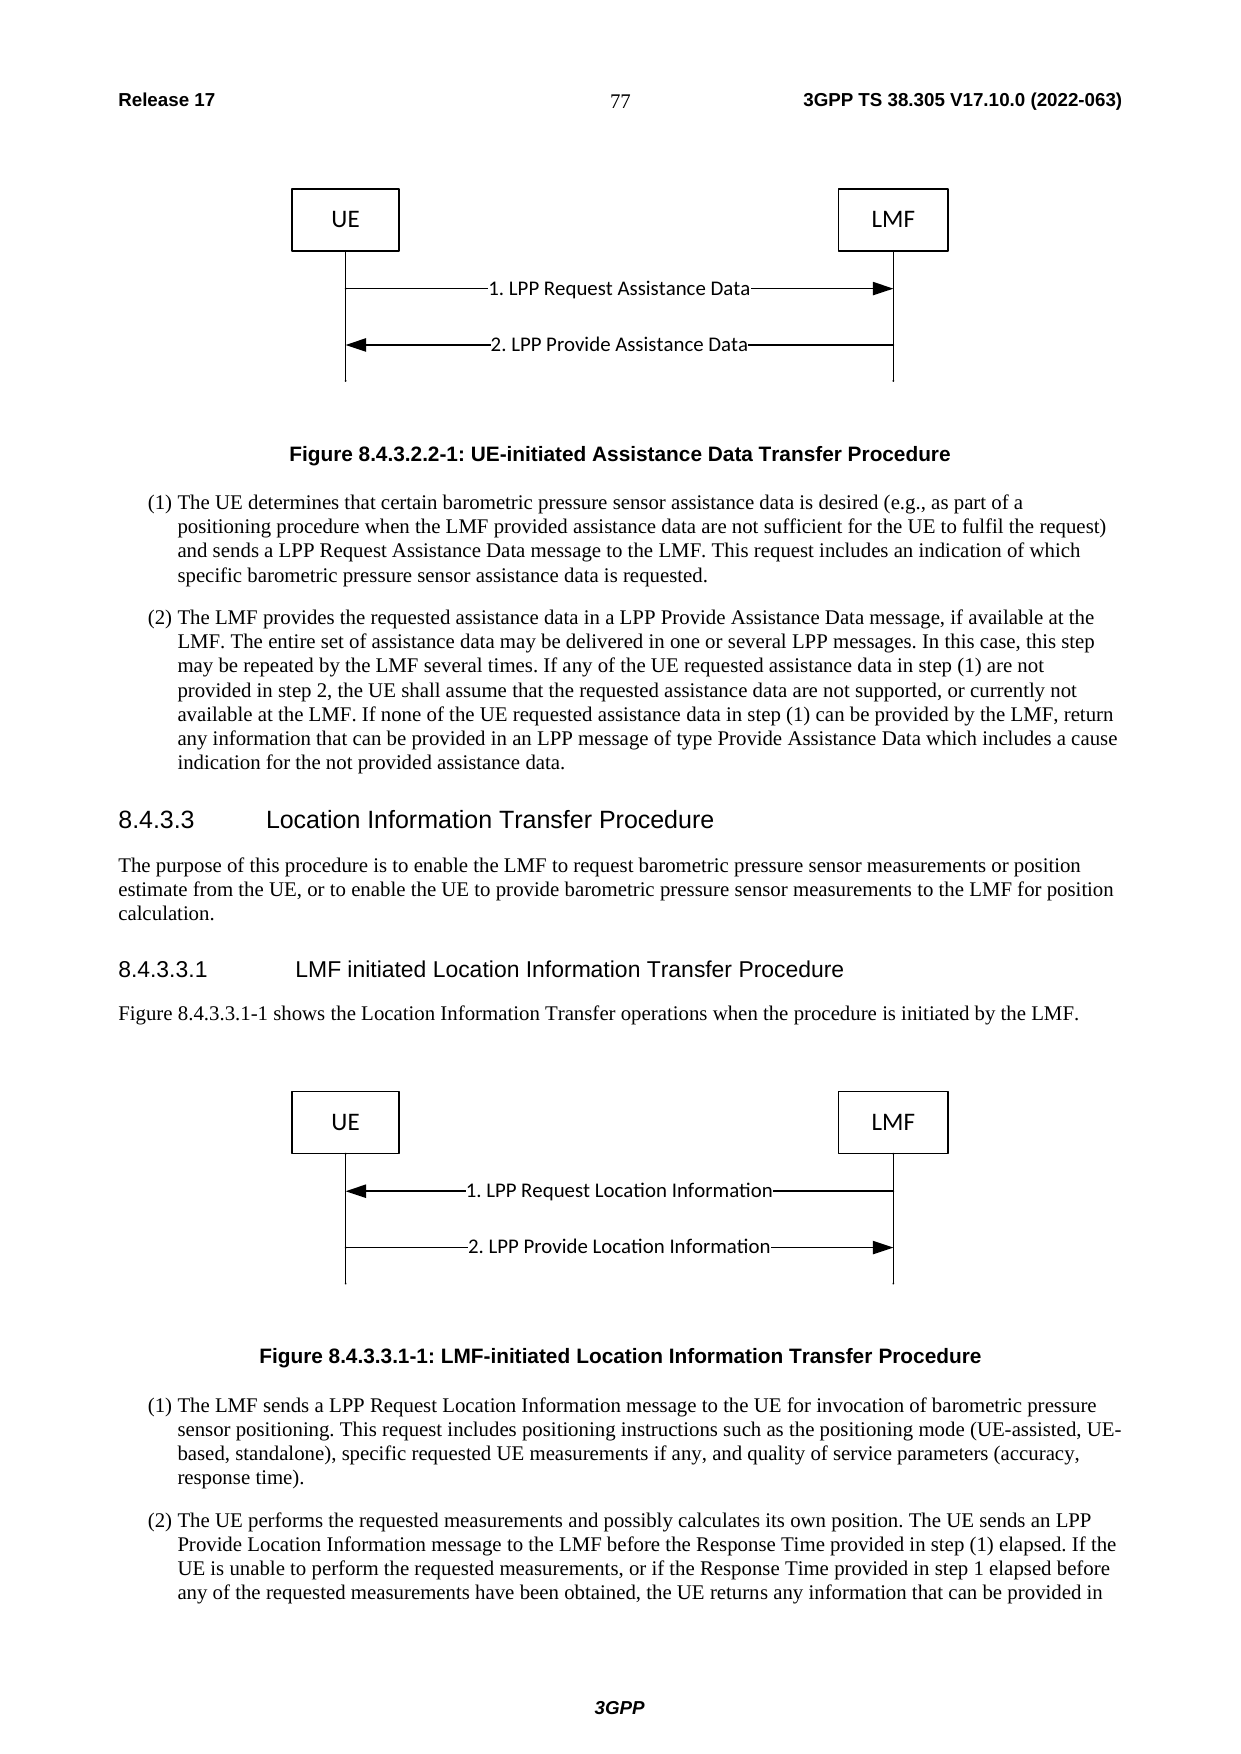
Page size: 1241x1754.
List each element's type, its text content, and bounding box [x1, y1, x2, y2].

text Figure 8.4.3.3.1-1 shows the Location Information Transfer operations when the procedure is initiated by the LMF. [118, 1001, 1122, 1025]
text (1) The LMF sends a LPP Request Location Information message to the UE for invocation of barometric pressure sensor positioning. This request includes positioning instructions such as the positioning mode (UE-assisted, UE-based, standalone), specific requested UE measurements if any, and quality of service parameters (accuracy, response time). [148, 1393, 1122, 1489]
subtitle 8.4.3.3.1 LMF initiated Location Information Transfer Procedure [118, 956, 1122, 982]
text (2) The LMF provides the requested assistance data in a LPP Provide Assistance Data message, if available at the LMF. The entire set of assistance data may be delivered in one or several LPP messages. In this case, this step may be repeated by the LMF several times. If any of the UE requested assistance data in step (1) are not provided in step 2, the UE shall assume that the requested assistance data are not supported, or currently not available at the LMF. If none of the UE requested assistance data in step (1) can be provided by the LMF, return any information that can be provided in an LPP message of type Provide Assistance Data which includes a cause indication for the not provided assistance data. [148, 605, 1122, 774]
text The purpose of this procedure is to enable the LMF to request barometric pressure sensor measurements or position estimate from the UE, or to enable the UE to provide barometric pressure sensor measurements to the LMF for position calculation. [118, 852, 1122, 925]
text (1) The UE determines that certain barometric pressure sensor assistance data is desired (e.g., as part of a positioning procedure when the LMF provided assistance data are not sufficient for the UE to fulfil the request) and sends a LPP Request Assistance Data message to the LMF. This request includes an indication of which specific barometric pressure sensor assistance data is requested. [148, 490, 1122, 587]
subtitle 8.4.3.3 Location Information Transfer Procedure [118, 805, 1122, 834]
text Figure 8.4.3.3.1-1: LMF-initiated Location Information Transfer Procedure [118, 1344, 1122, 1368]
text Figure 8.4.3.2.2-1: UE-initiated Assistance Data Transfer Procedure [118, 441, 1122, 465]
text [148, 1508, 1122, 1604]
